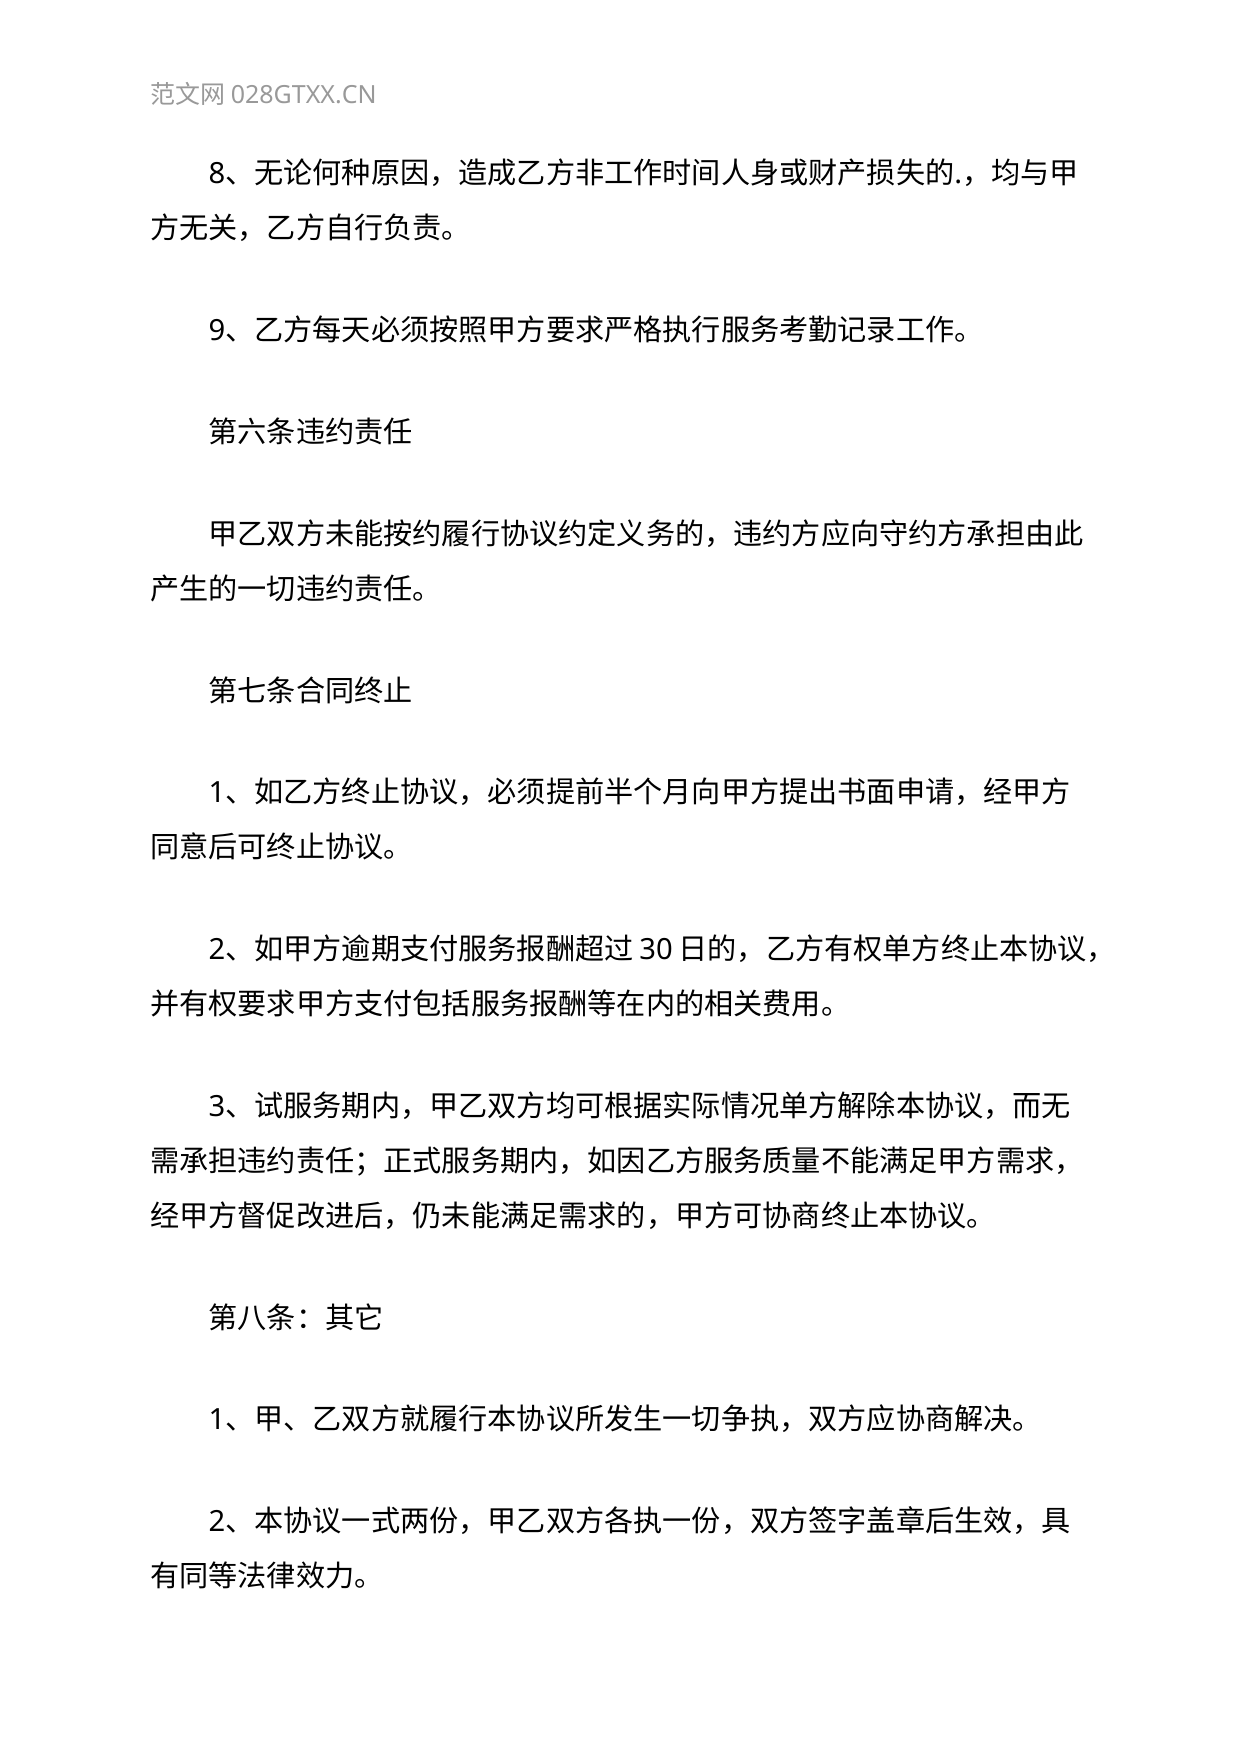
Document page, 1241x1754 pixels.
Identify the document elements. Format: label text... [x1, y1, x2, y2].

text 3、试服务期内，甲乙双方均可根据实际情况单方解除本协议，而无需承担违约责任；正式服务期内，如因乙方服务质量不能满足甲方需求，经甲方督促改进后，仍未能满足需求的，甲方可协商终止本协议。 [150, 1082, 1090, 1235]
text 9、乙方每天必须按照甲方要求严格执行服务考勤记录工作。 [150, 307, 1090, 349]
text 第八条：其它 [150, 1294, 1090, 1336]
text 8、无论何种原因，造成乙方非工作时间人身或财产损失的.，均与甲方无关，乙方自行负责。 [150, 150, 1090, 247]
text 2、本协议一式两份，甲乙双方各执一份，双方签字盖章后生效，具有同等法律效力。 [150, 1498, 1090, 1595]
text 1、甲、乙双方就履行本协议所发生一切争执，双方应协商解决。 [150, 1396, 1090, 1438]
text 甲乙双方未能按约履行协议约定义务的，违约方应向守约方承担由此产生的一切违约责任。 [150, 511, 1090, 608]
text 2、如甲方逾期支付服务报酬超过30日的，乙方有权单方终止本协议，并有权要求甲方支付包括服务报酬等在内的相关费用。 [150, 926, 1090, 1023]
text 1、如乙方终止协议，必须提前半个月向甲方提出书面申请，经甲方同意后可终止协议。 [150, 769, 1090, 866]
text 第七条合同终止 [150, 667, 1090, 709]
text 第六条违约责任 [150, 409, 1090, 451]
